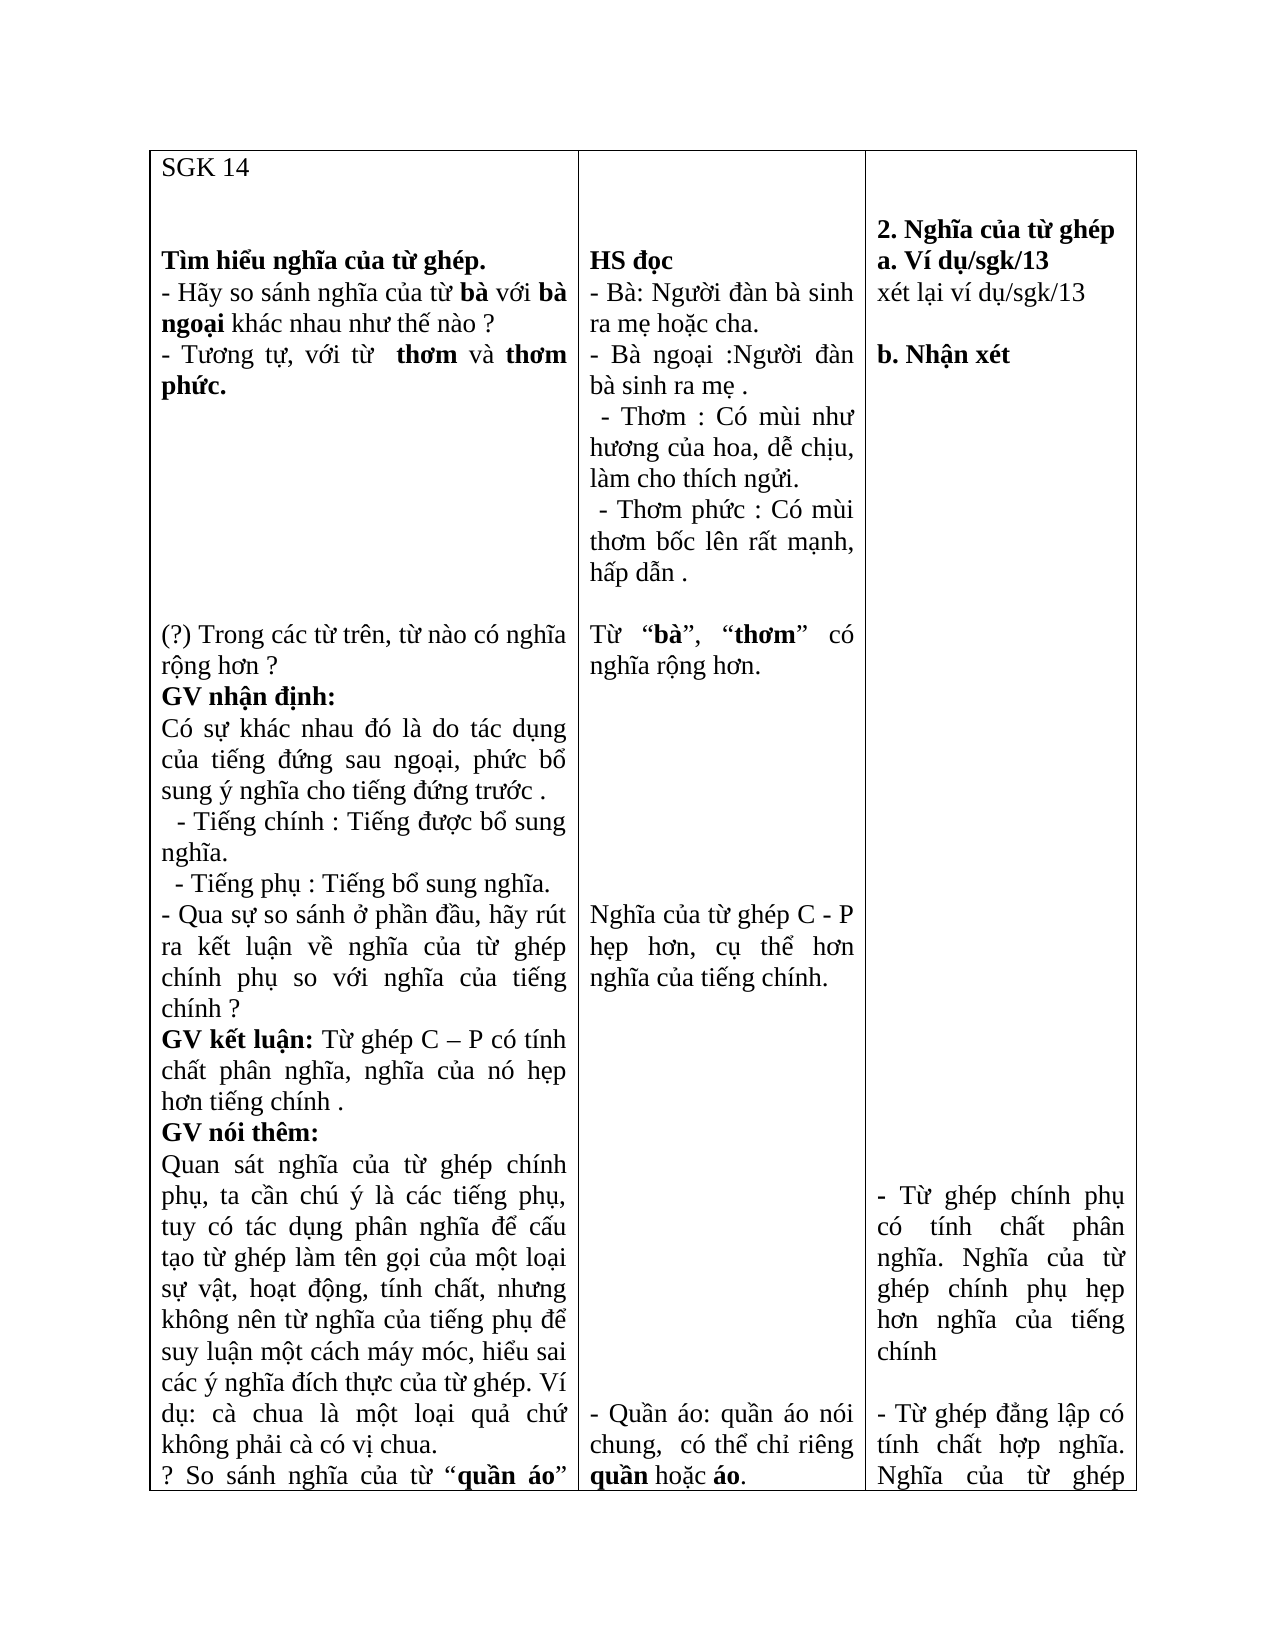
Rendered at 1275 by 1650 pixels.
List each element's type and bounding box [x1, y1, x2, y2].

table_cell [579, 151, 865, 1490]
table_cell [866, 151, 1136, 1490]
table_cell [151, 151, 578, 1490]
